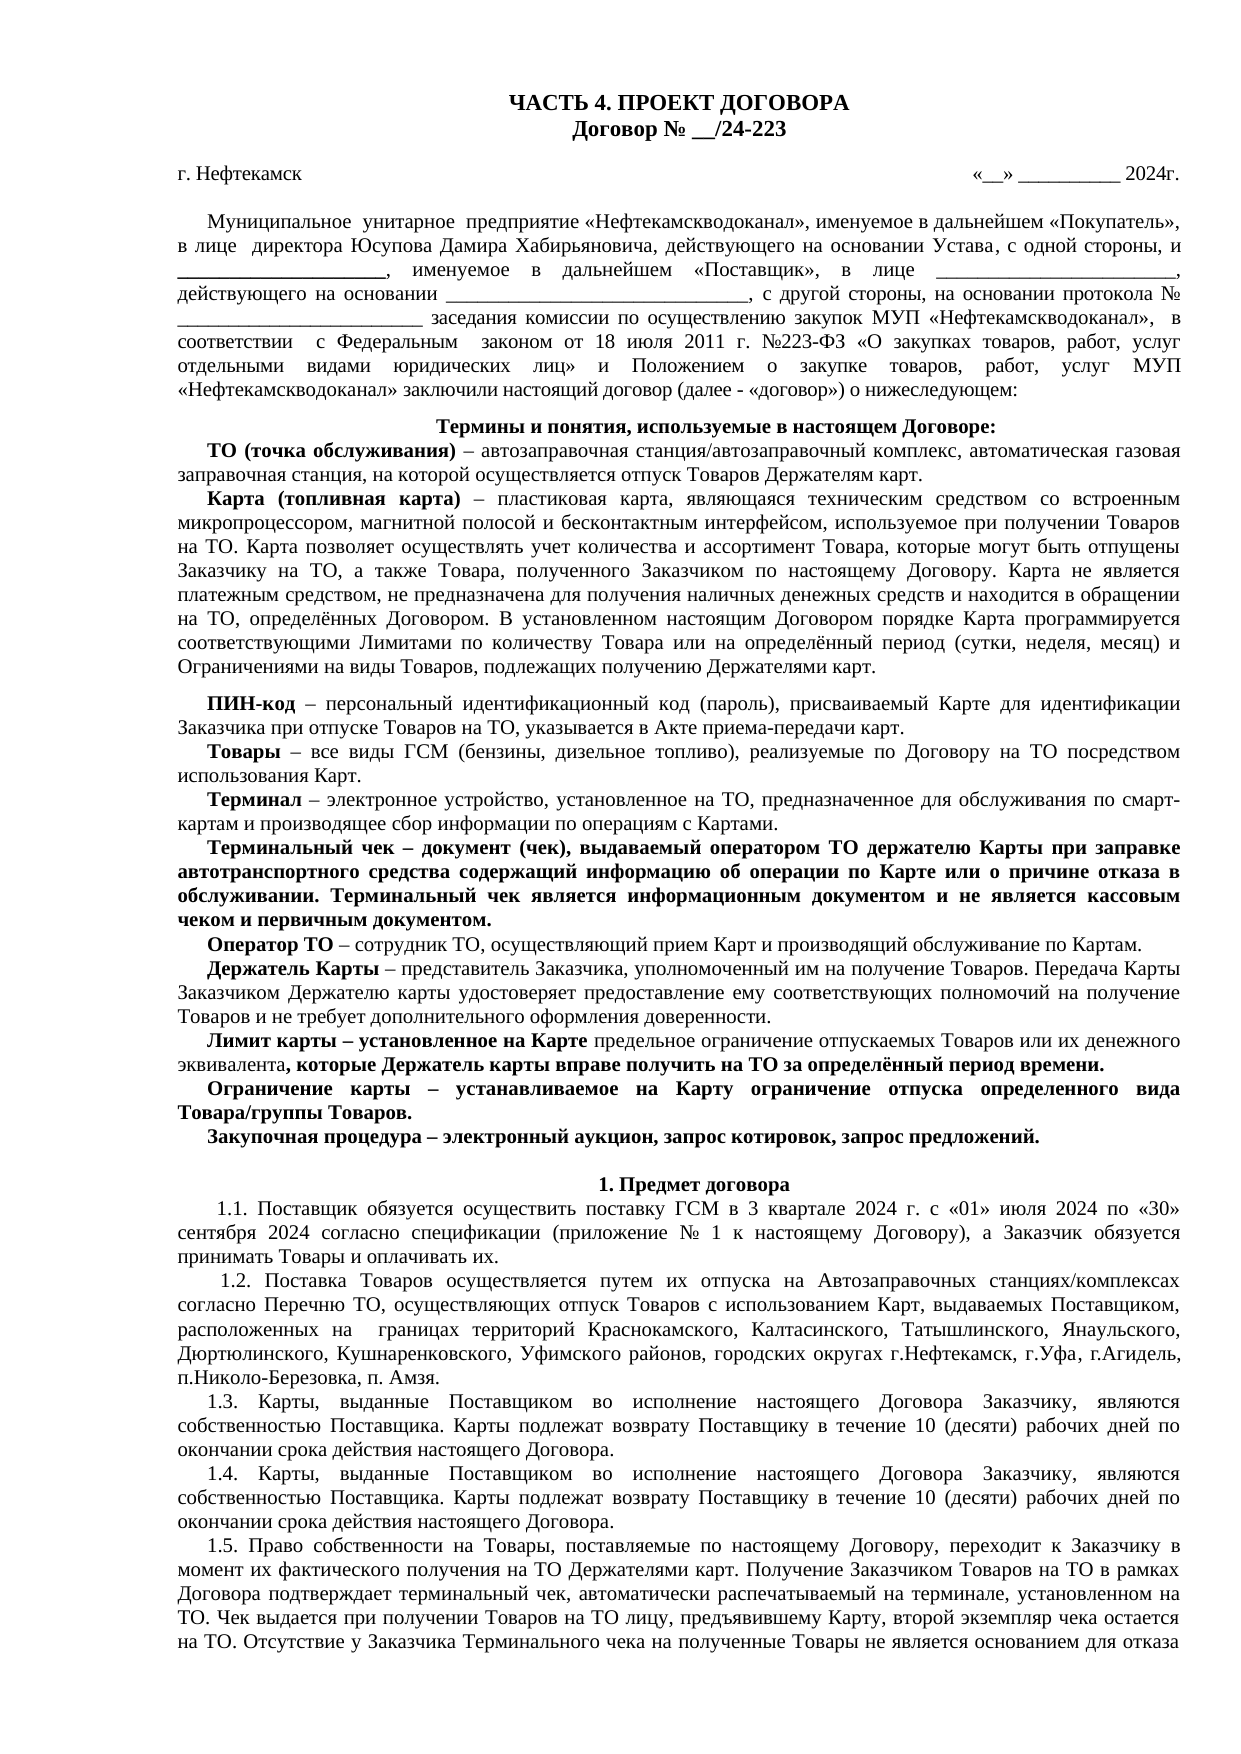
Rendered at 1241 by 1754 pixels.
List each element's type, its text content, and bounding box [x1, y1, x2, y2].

text 1.1. Поставщик обязуется осуществить поставку ГСМ в 3 квартале 2024 г. с «01» июля 2024 по «30» сентября 2024 согласно спецификации (приложение № 1 к настоящему Договору), а Заказчик обязуется принимать Товары и оплачивать их. [177, 1196, 1181, 1268]
text Карта (топливная карта) – пластиковая карта, являющаяся техническим средством со встроенным микропроцессором, магнитной полосой и бесконтактным интерфейсом, используемое при получении Товаров на ТО. Карта позволяет осуществлять учет количества и ассортимент Товара, которые могут быть отпущены Заказчику на ТО, а также Товара, полученного Заказчиком по настоящему Договору. Карта не является платежным средством, не предназначена для получения наличных денежных средств и находится в обращении на ТО, определённых Договором. В установленном настоящим Договором порядке Карта программируется соответствующими Лимитами по количеству Товара или на определённый период (сутки, неделя, месяц) и Ограничениями на виды Товаров, подлежащих получению Держателями карт. [177, 486, 1181, 678]
text ПИН-код – персональный идентификационный код (пароль), присваиваемый Карте для идентификации Заказчика при отпуске Товаров на ТО, указывается в Акте приема-передачи карт. [177, 691, 1181, 739]
text Терминал – электронное устройство, установленное на ТО, предназначенное для обслуживания по смарт-картам и производящее сбор информации по операциям с Картами. [177, 787, 1181, 835]
text Оператор ТО – сотрудник ТО, осуществляющий прием Карт и производящий обслуживание по Картам. [177, 931, 1181, 956]
text Термины и понятия, используемые в настоящем Договоре: [177, 414, 1181, 438]
text 1.2. Поставка Товаров осуществляется путем их отпуска на Автозаправочных станциях/комплексах согласно Перечню ТО, осуществляющих отпуск Товаров с использованием Карт, выдаваемых Поставщиком, расположенных на границах территорий Краснокамского, Калтасинского, Татышлинского, Янаульского, Дюртюлинского, Кушнаренковского, Уфимского районов, городских округах г.Нефтекамск, г.Уфа, г.Агидель, п.Николо-Березовка, п. Амзя. [177, 1268, 1181, 1389]
text г. Нефтекамск «__» __________ 2024г. [177, 161, 1181, 209]
text 1.3. Карты, выданные Поставщиком во исполнение настоящего Договора Заказчику, являются собственностью Поставщика. Карты подлежат возврату Поставщику в течение 10 (десяти) рабочих дней по окончании срока действия настоящего Договора. [177, 1389, 1181, 1461]
text Ограничение карты – устанавливаемое на Карту ограничение отпуска определенного вида Товара/группы Товаров. [177, 1076, 1181, 1124]
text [177, 1533, 1181, 1653]
text Товары – все виды ГСМ (бензины, дизельное топливо), реализуемые по Договору на ТО посредством использования Карт. [177, 739, 1181, 787]
text Держатель Карты – представитель Заказчика, уполномоченный им на получение Товаров. Передача Карты Заказчиком Держателю карты удостоверяет предоставление ему соответствующих полномочий на получение Товаров и не требует дополнительного оформления доверенности. [177, 956, 1181, 1028]
text Договор № __/24-223 [177, 115, 1181, 141]
text Муниципальное унитарное предприятие «Нефтекамскводоканал», именуемое в дальнейшем «Покупатель», в лице директора Юсупова Дамира Хабирьяновича, действующего на основании Устава, с одной стороны, и ____________________, именуемое в дальнейшем «Поставщик», в лице _______________________, действующего на основании _____________________________, с другой стороны, на основании протокола № ________________________ заседания комиссии по осуществлению закупок МУП «Нефтекамскводоканал», в соответствии с Федеральным законом от 18 июля 2011 г. №223-ФЗ «О закупках товаров, работ, услуг отдельными видами юридических лиц» и Положением о закупке товаров, работ, услуг МУП «Нефтекамскводоканал» заключили настоящий договор (далее - «договор») о нижеследующем: [177, 209, 1181, 401]
text Терминальный чек – документ (чек), выдаваемый оператором ТО держателю Карты при заправке автотранспортного средства содержащий информацию об операции по Карте или о причине отказа в обслуживании. Терминальный чек является информационным документом и не является кассовым чеком и первичным документом. [177, 835, 1181, 931]
text ТО (точка обслуживания) – автозаправочная станция/автозаправочный комплекс, автоматическая газовая заправочная станция, на которой осуществляется отпуск Товаров Держателям карт. [177, 438, 1181, 486]
text ЧАСТЬ 4. ПРОЕКТ ДОГОВОРА [177, 89, 1181, 115]
text 1.4. Карты, выданные Поставщиком во исполнение настоящего Договора Заказчику, являются собственностью Поставщика. Карты подлежат возврату Поставщику в течение 10 (десяти) рабочих дней по окончании срока действия настоящего Договора. [177, 1461, 1181, 1533]
text 1. Предмет договора [177, 1172, 1181, 1196]
text Лимит карты – установленное на Карте предельное ограничение отпускаемых Товаров или их денежного эквивалента, которые Держатель карты вправе получить на ТО за определённый период времени. [177, 1028, 1181, 1076]
text Закупочная процедура – электронный аукцион, запрос котировок, запрос предложений. [177, 1124, 1181, 1148]
